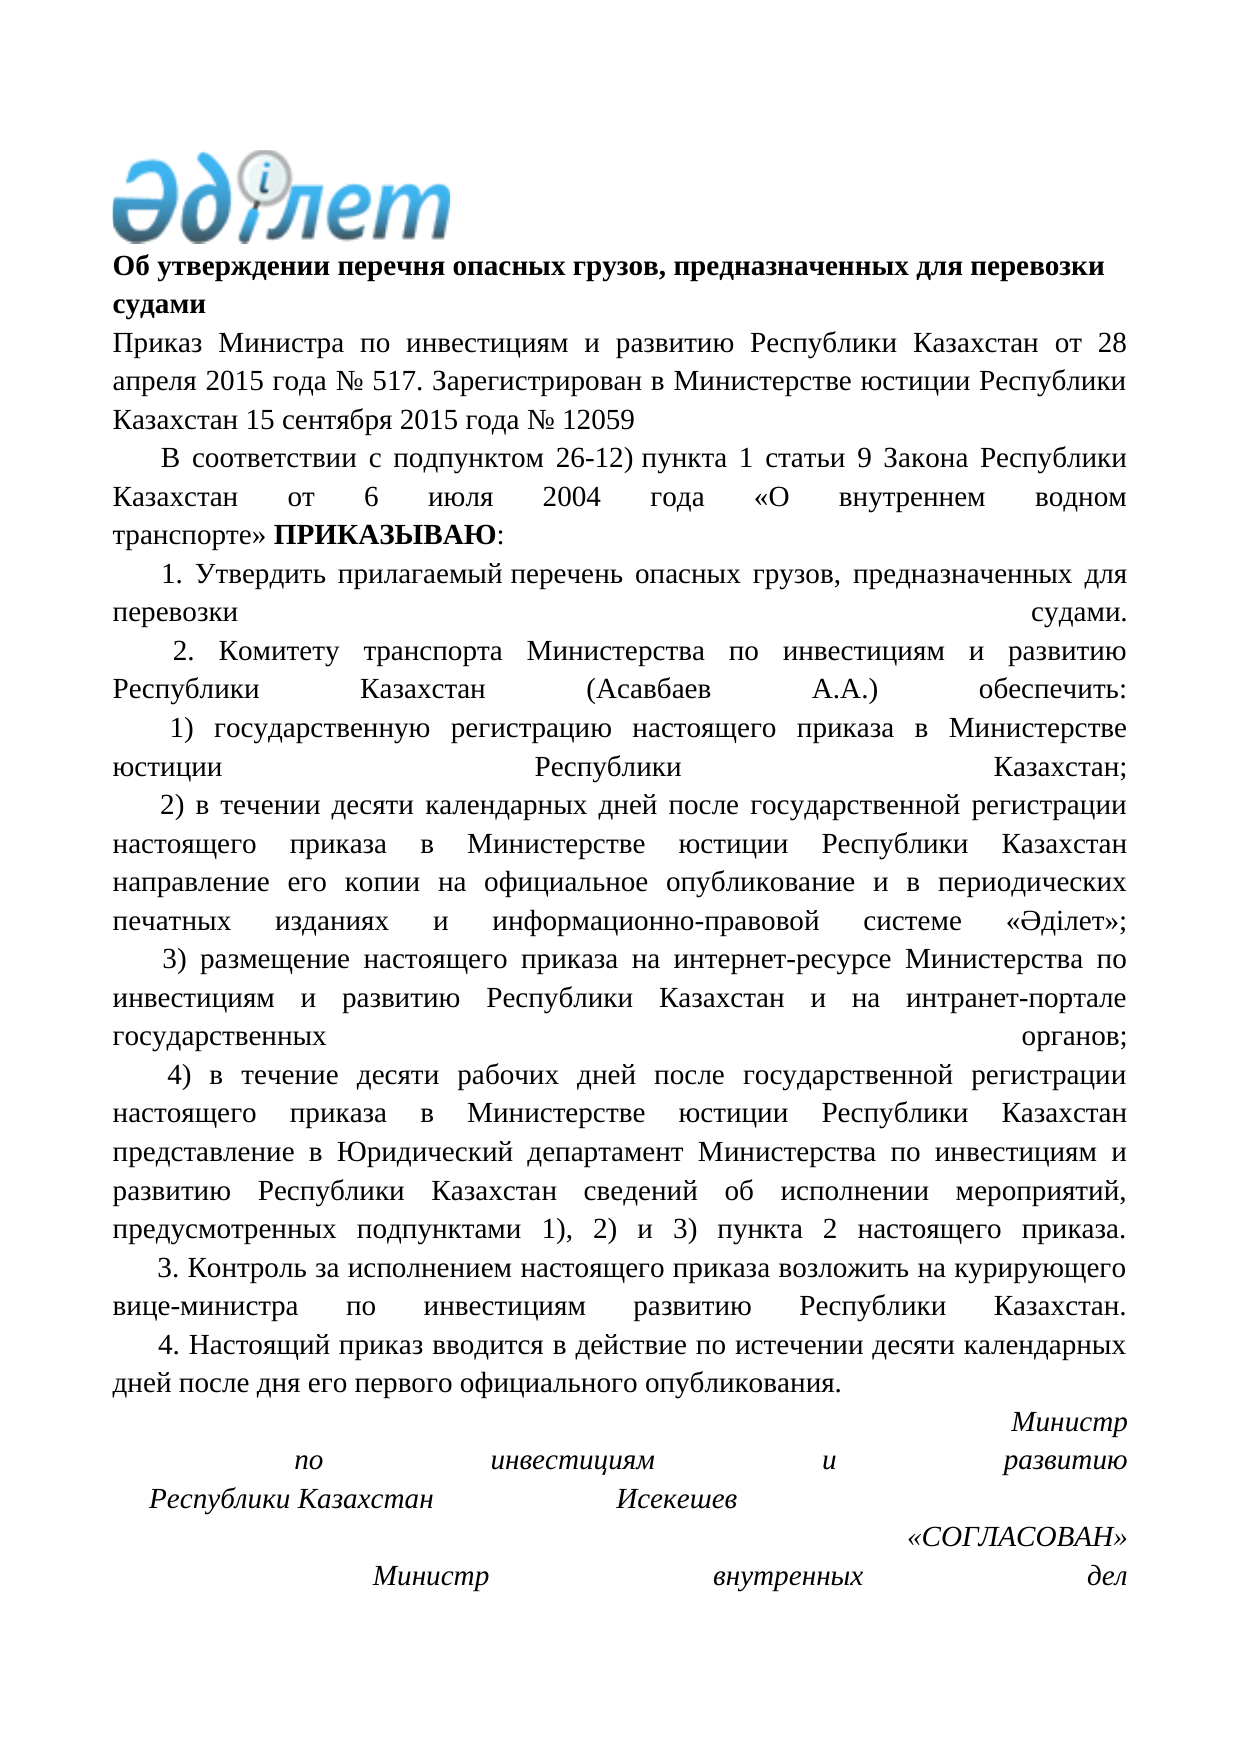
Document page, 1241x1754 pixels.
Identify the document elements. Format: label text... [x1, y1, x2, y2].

text Об утверждении перечня опасных грузов, предназначенных для перевозки судами [112, 248, 1128, 320]
picture [112, 150, 451, 244]
text Приказ Министра по инвестициям и развитию Республики Казахстан от 28 апреля 2015 года № 517. Зарегистрирован в Министерстве юстиции Республики Казахстан 15 сентября 2015 года № 12059 [112, 325, 1128, 435]
text Министр по инвестициям и развитию Республики Казахстан Исекешев [112, 1404, 1128, 1514]
text В соответствии с подпунктом 26-12) пункта 1 статьи 9 Закона Республики Казахстан от 6 июля 2004 года «О внутреннем водном транспорте» ПРИКАЗЫВАЮ: 1. Утвердить прилагаемый перечень опасных грузов, предназначенных для перевозки судами. 2. Комитету транспорта Министерства по инвестициям и развитию Республики Казахстан (Асавбаев А.А.) обеспечить: 1) государственную регистрацию настоящего приказа в Министерстве юстиции Республики Казахстан; 2) в течении десяти календарных дней после государственной регистрации настоящего приказа в Министерстве юстиции Республики Казахстан направление его копии на официальное опубликование и в периодических печатных изданиях и информационно-правовой системе «Әділет»; 3) размещение настоящего приказа на интернет-ресурсе Министерства по инвестициям и развитию Республики Казахстан и на интранет-портале государственных органов; 4) в течение десяти рабочих дней после государственной регистрации настоящего приказа в Министерстве юстиции Республики Казахстан представление в Юридический департамент Министерства по инвестициям и развитию Республики Казахстан сведений об исполнении мероприятий, предусмотренных подпунктами 1), 2) и 3) пункта 2 настоящего приказа. 3. Контроль за исполнением настоящего приказа возложить на курирующего вице-министра по инвестициям развитию Республики Казахстан. 4. Настоящий приказ вводится в действие по истечении десяти календарных дней после дня его первого официального опубликования. [112, 440, 1128, 1399]
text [112, 1519, 1128, 1592]
